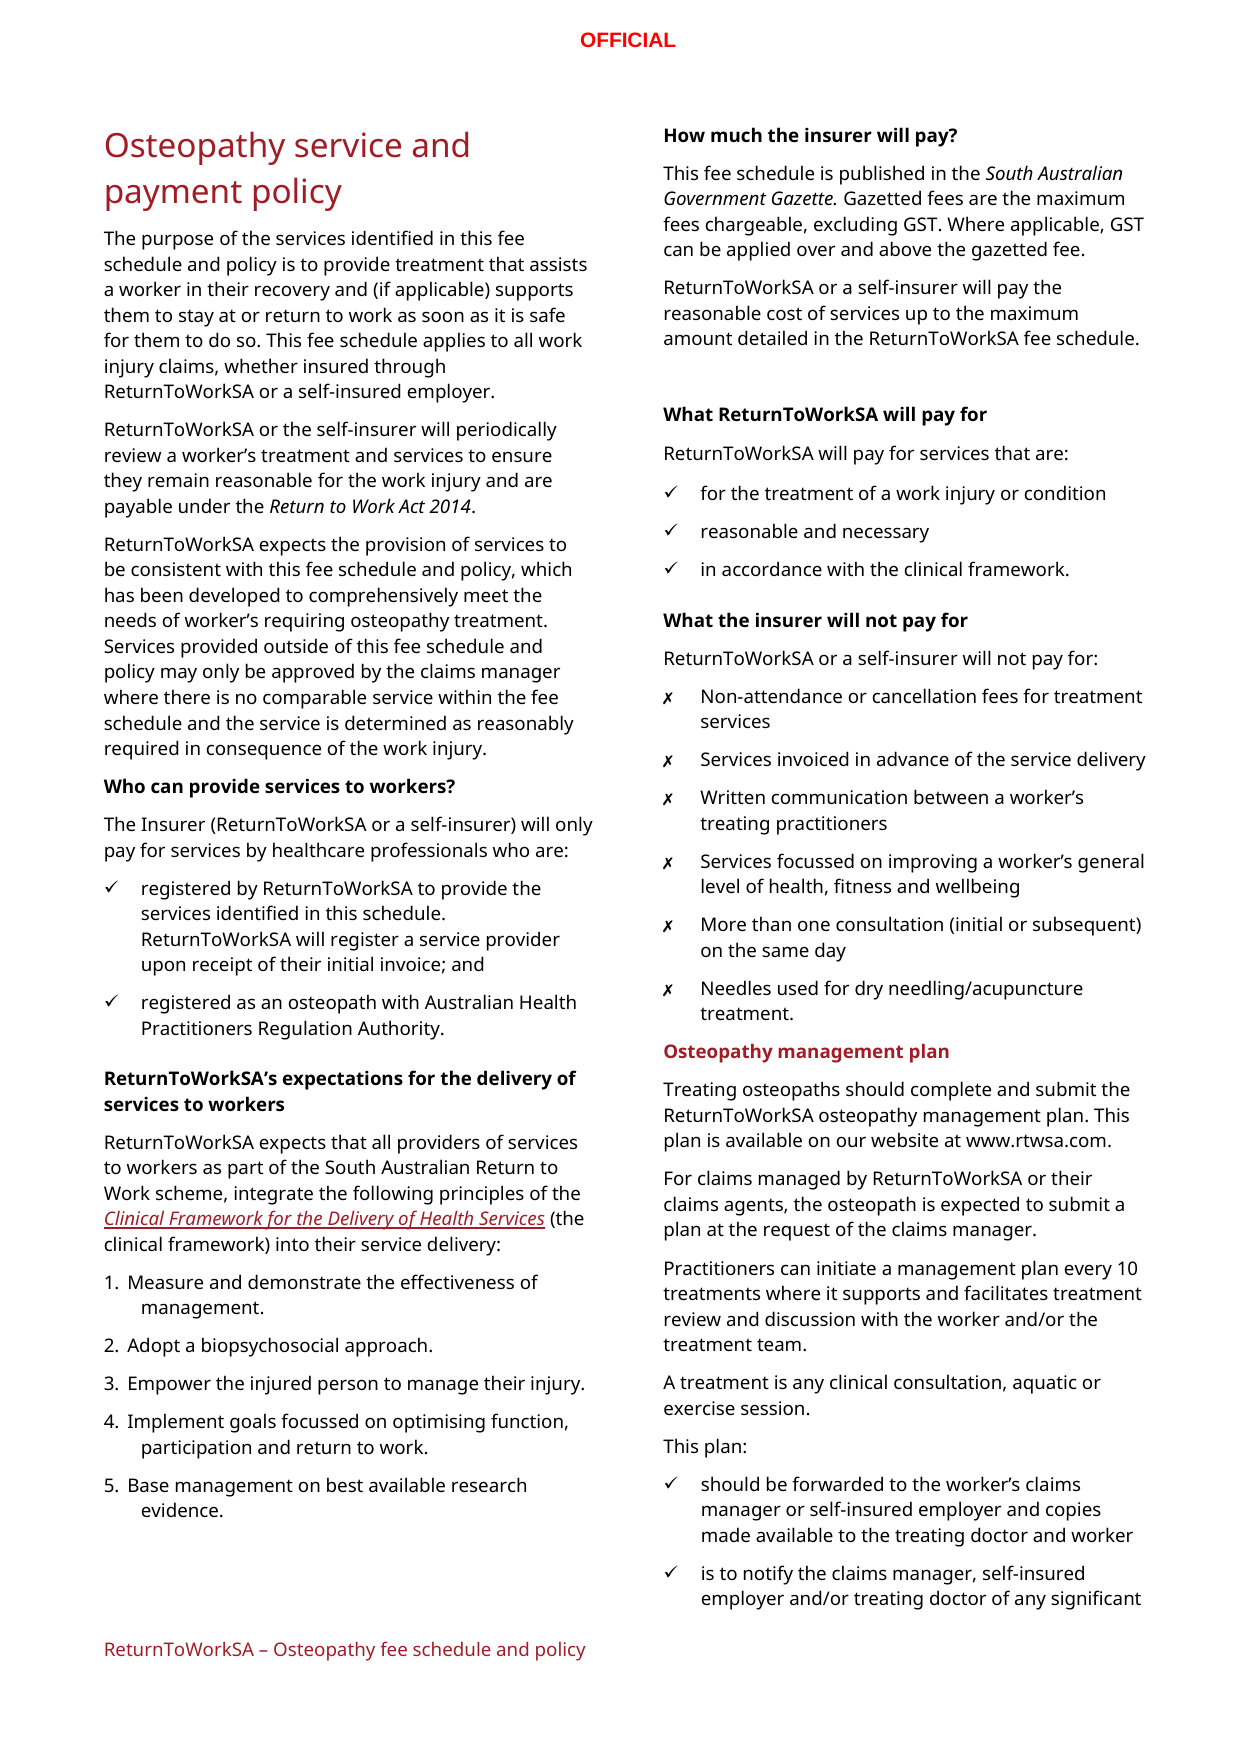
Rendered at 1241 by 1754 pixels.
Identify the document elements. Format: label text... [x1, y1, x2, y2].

list should be forwarded to the worker’s claims manager or self-insured employer and copies made available to the treating doctor and worker [663, 1471, 1152, 1547]
text Practitioners can initiate a management plan every 10 treatments where it supports and facilitates treatment review and discussion with the worker and/or the treatment team. [663, 1255, 1152, 1357]
text ReturnToWorkSA expects that all providers of services to workers as part of the South Australian Return to Work scheme, integrate the following principles of the Clinical Framework for the Delivery of Health Services (the clinical framework) into their service delivery: [103, 1129, 593, 1257]
subtitle ReturnToWorkSA’s expectations for the delivery of services to workers [103, 1066, 593, 1117]
list Measure and demonstrate the effectiveness of management. [103, 1269, 593, 1320]
text ReturnToWorkSA or a self-insurer will not pay for: [663, 645, 1152, 670]
list registered as an osteopath with Australian Health Practitioners Regulation Authority. [103, 989, 593, 1041]
text ReturnToWorkSA expects the provision of services to be consistent with this fee schedule and policy, which has been developed to comprehensively meet the needs of worker’s requiring osteopathy treatment. Services provided outside of this fee schedule and policy may only be approved by the claims manager where there is no comparable service within the fee schedule and the service is determined as reasonably required in consequence of the work injury. [103, 531, 593, 761]
text This plan: [663, 1433, 1152, 1458]
list Base management on best available research evidence. [103, 1472, 593, 1523]
text Osteopathy management plan [663, 1039, 1152, 1064]
list Written communication between a worker’s treating practitioners [663, 784, 1152, 836]
text ReturnToWorkSA will pay for services that are: [663, 440, 1152, 465]
subtitle Osteopathy service and payment policy [103, 122, 593, 213]
text The purpose of the services identified in this fee schedule and policy is to provide treatment that assists a worker in their recovery and (if applicable) supports them to stay at or return to work as soon as it is safe for them to do so. This fee schedule applies to all work injury claims, whether insured through ReturnToWorkSA or a self-insured employer. [103, 225, 593, 404]
subtitle How much the insurer will pay? [663, 122, 1152, 148]
list More than one consultation (initial or subsequent) on the same day [663, 912, 1152, 963]
list Needles used for dry needling/acupuncture treatment. [663, 975, 1152, 1026]
list registered by ReturnToWorkSA to provide the services identified in this schedule. ReturnToWorkSA will register a service provider upon receipt of their initial invoice; and [103, 875, 593, 977]
list Adopt a biopsychosocial approach. [103, 1333, 593, 1358]
list Non-attendance or cancellation fees for treatment services [663, 683, 1152, 734]
text ReturnToWorkSA or a self-insurer will pay the reasonable cost of services up to the maximum amount detailed in the ReturnToWorkSA fee schedule. [663, 275, 1152, 351]
text The Insurer (ReturnToWorkSA or a self-insurer) will only pay for services by healthcare professionals who are: [103, 811, 593, 862]
text This fee schedule is published in the South Australian Government Gazette. Gazetted fees are the maximum fees chargeable, excluding GST. Where applicable, GST can be applied over and above the gazetted fee. [663, 160, 1152, 262]
text A treatment is any clinical consultation, aquatic or exercise session. [663, 1369, 1152, 1420]
list Empower the injured person to manage their injury. [103, 1371, 593, 1396]
list Services invoiced in advance of the service delivery [663, 746, 1152, 772]
text For claims managed by ReturnToWorkSA or their claims agents, the osteopath is expected to submit a plan at the request of the claims manager. [663, 1166, 1152, 1242]
text ReturnToWorkSA or the self-insurer will periodically review a worker’s treatment and services to ensure they remain reasonable for the work injury and are payable under the Return to Work Act 2014. [103, 417, 593, 519]
list in accordance with the clinical framework. [663, 556, 1152, 582]
list Implement goals focussed on optimising function, participation and return to work. [103, 1409, 593, 1460]
list Services focussed on improving a worker’s general level of health, fitness and wellbeing [663, 848, 1152, 899]
text Treating osteopaths should complete and submit the ReturnToWorkSA osteopathy management plan. This plan is available on our website at www.rtwsa.com. [663, 1077, 1152, 1153]
text Who can provide services to workers? [103, 773, 593, 799]
list for the treatment of a work injury or condition [663, 480, 1152, 506]
list reasonable and necessary [663, 518, 1152, 544]
subtitle What the insurer will not pay for [663, 607, 1152, 632]
text What ReturnToWorkSA will pay for [663, 402, 1152, 427]
